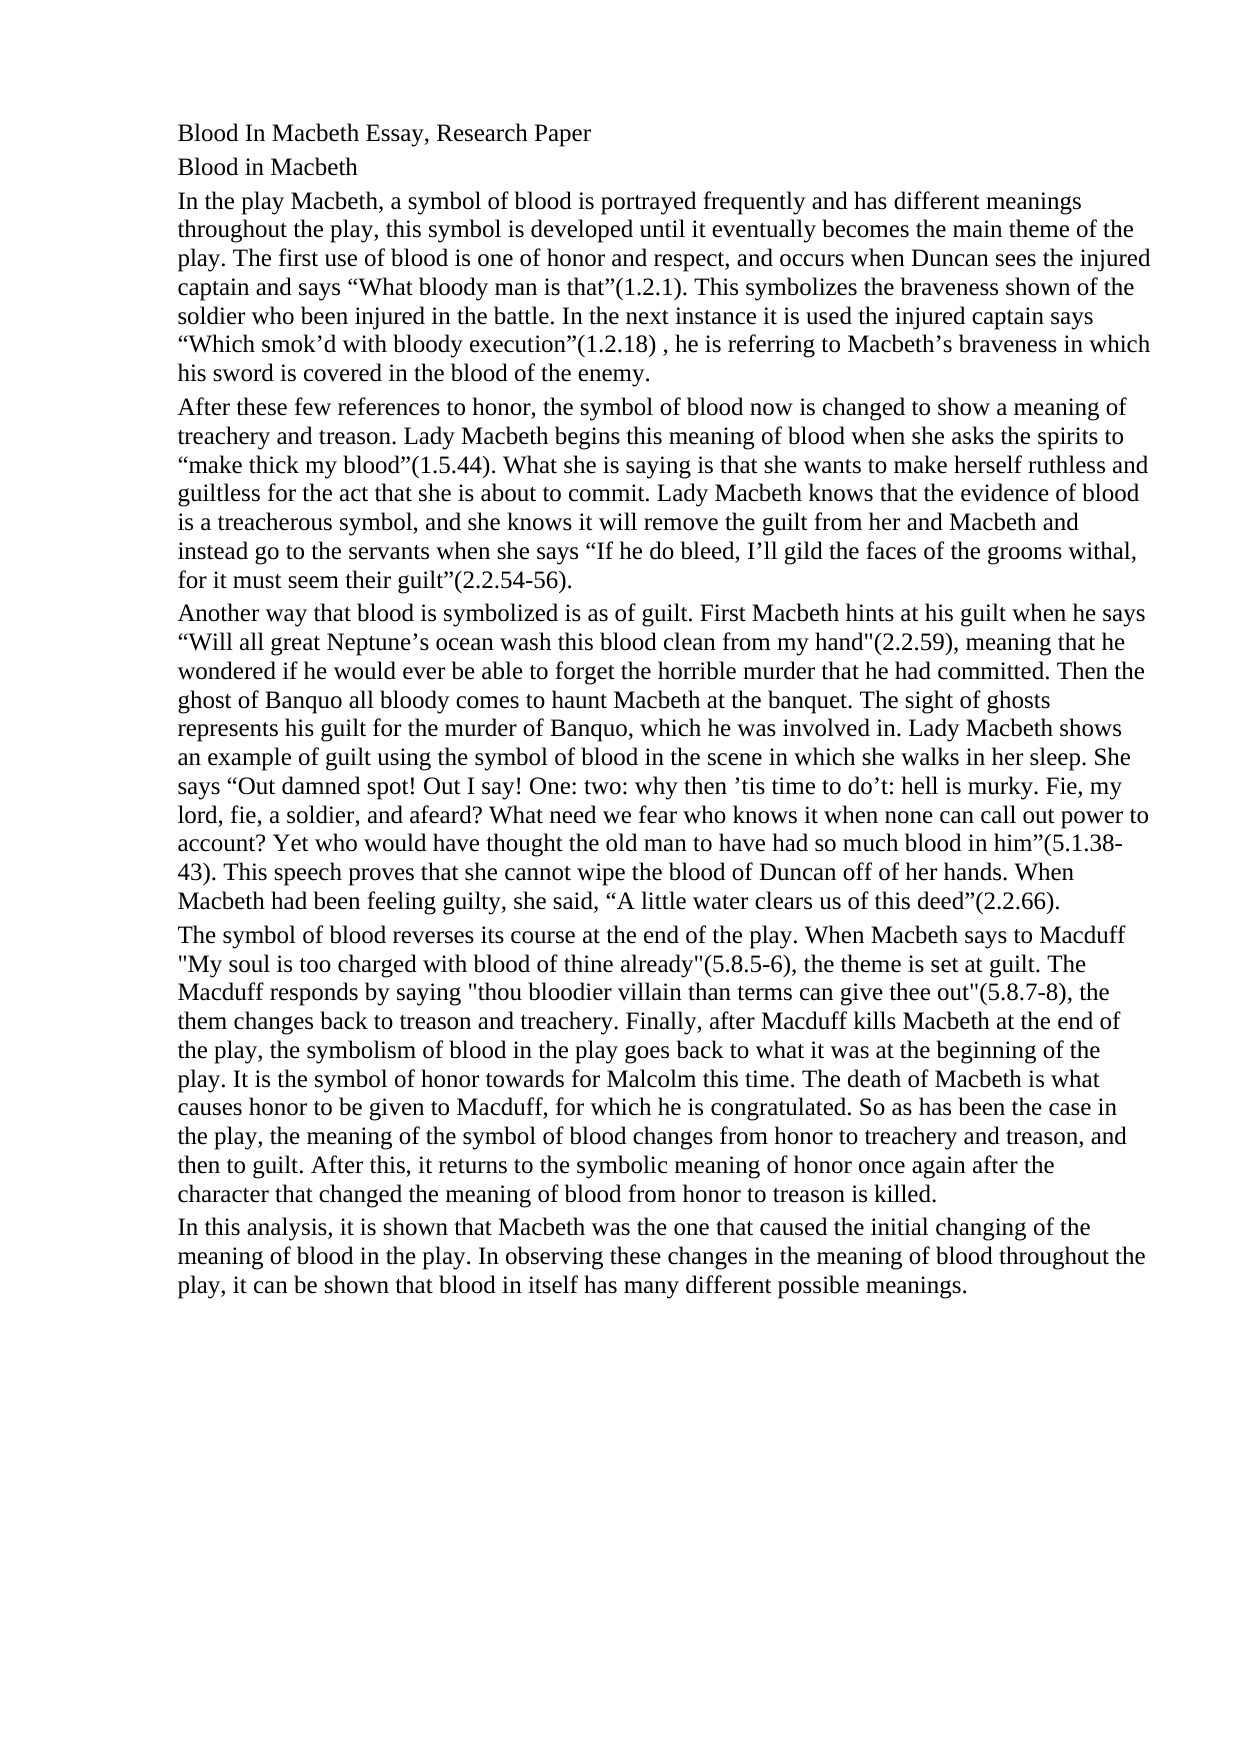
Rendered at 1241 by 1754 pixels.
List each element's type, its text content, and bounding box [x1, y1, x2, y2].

text After these few references to honor, the symbol of blood now is changed to show a meaning of treachery and treason. Lady Macbeth begins this meaning of blood when she asks the spirits to “make thick my blood”(1.5.44). What she is saying is that she wants to make herself ruthless and guiltless for the act that she is about to commit. Lady Macbeth knows that the evidence of blood is a treacherous symbol, and she knows it will remove the guilt from her and Macbeth and instead go to the servants when she says “If he do bleed, I’ll gild the faces of the grooms withal, for it must seem their guilt”(2.2.54-56). [177, 392, 1152, 593]
text In the play Macbeth, a symbol of blood is portrayed frequently and has different meanings throughout the play, this symbol is developed until it eventually becomes the main theme of the play. The first use of blood is one of honor and respect, and occurs when Duncan sees the injured captain and says “What bloody man is that”(1.2.1). This symbolizes the braveness shown of the soldier who been injured in the battle. In the next instance it is used the injured captain says “Which smok’d with bloody execution”(1.2.18) , he is referring to Macbeth’s braveness in which his sword is covered in the blood of the enemy. [177, 186, 1152, 387]
text Another way that blood is symbolized is as of guilt. First Macbeth hints at his guilt when he says “Will all great Neptune’s ocean wash this blood clean from my hand"(2.2.59), meaning that he wondered if he would ever be able to forget the horrible murder that he had committed. Then the ghost of Banquo all bloody comes to haunt Macbeth at the banquet. The sight of ghosts represents his guilt for the murder of Banquo, which he was involved in. Lady Macbeth shows an example of guilt using the symbol of blood in the scene in which she walks in her sleep. She says “Out damned spot! Out I say! One: two: why then ’tis time to do’t: hell is murky. Fie, my lord, fie, a soldier, and afeard? What need we fear who knows it when none can call out power to account? Yet who would have thought the old man to have had so much blood in him”(5.1.38-43). This speech proves that she cannot wipe the blood of Duncan off of her hands. When Macbeth had been feeling guilty, she said, “A little water clears us of this deed”(2.2.66). [177, 598, 1152, 915]
text Blood In Macbeth Essay, Research Paper [177, 118, 1152, 147]
text Blood in Macbeth [177, 152, 1152, 181]
text The symbol of blood reverses its course at the end of the play. When Macbeth says to Macduff "My soul is too charged with blood of thine already"(5.8.5-6), the theme is set at guilt. The Macduff responds by saying "thou bloodier villain than terms can give thee out"(5.8.7-8), the them changes back to treason and treachery. Finally, after Macduff kills Macbeth at the end of the play, the symbolism of blood in the play goes back to what it was at the beginning of the play. It is the symbol of honor towards for Malcolm this time. The death of Macbeth is what causes honor to be given to Macduff, for which he is congratulated. So as has been the case in the play, the meaning of the symbol of blood changes from honor to treachery and treason, and then to guilt. After this, it returns to the symbolic meaning of honor once again after the character that changed the meaning of blood from honor to treason is killed. [177, 920, 1152, 1207]
text In this analysis, it is shown that Macbeth was the one that caused the initial changing of the meaning of blood in the play. In observing these changes in the meaning of blood throughout the play, it can be shown that blood in itself has many different possible meanings. [177, 1212, 1152, 1299]
